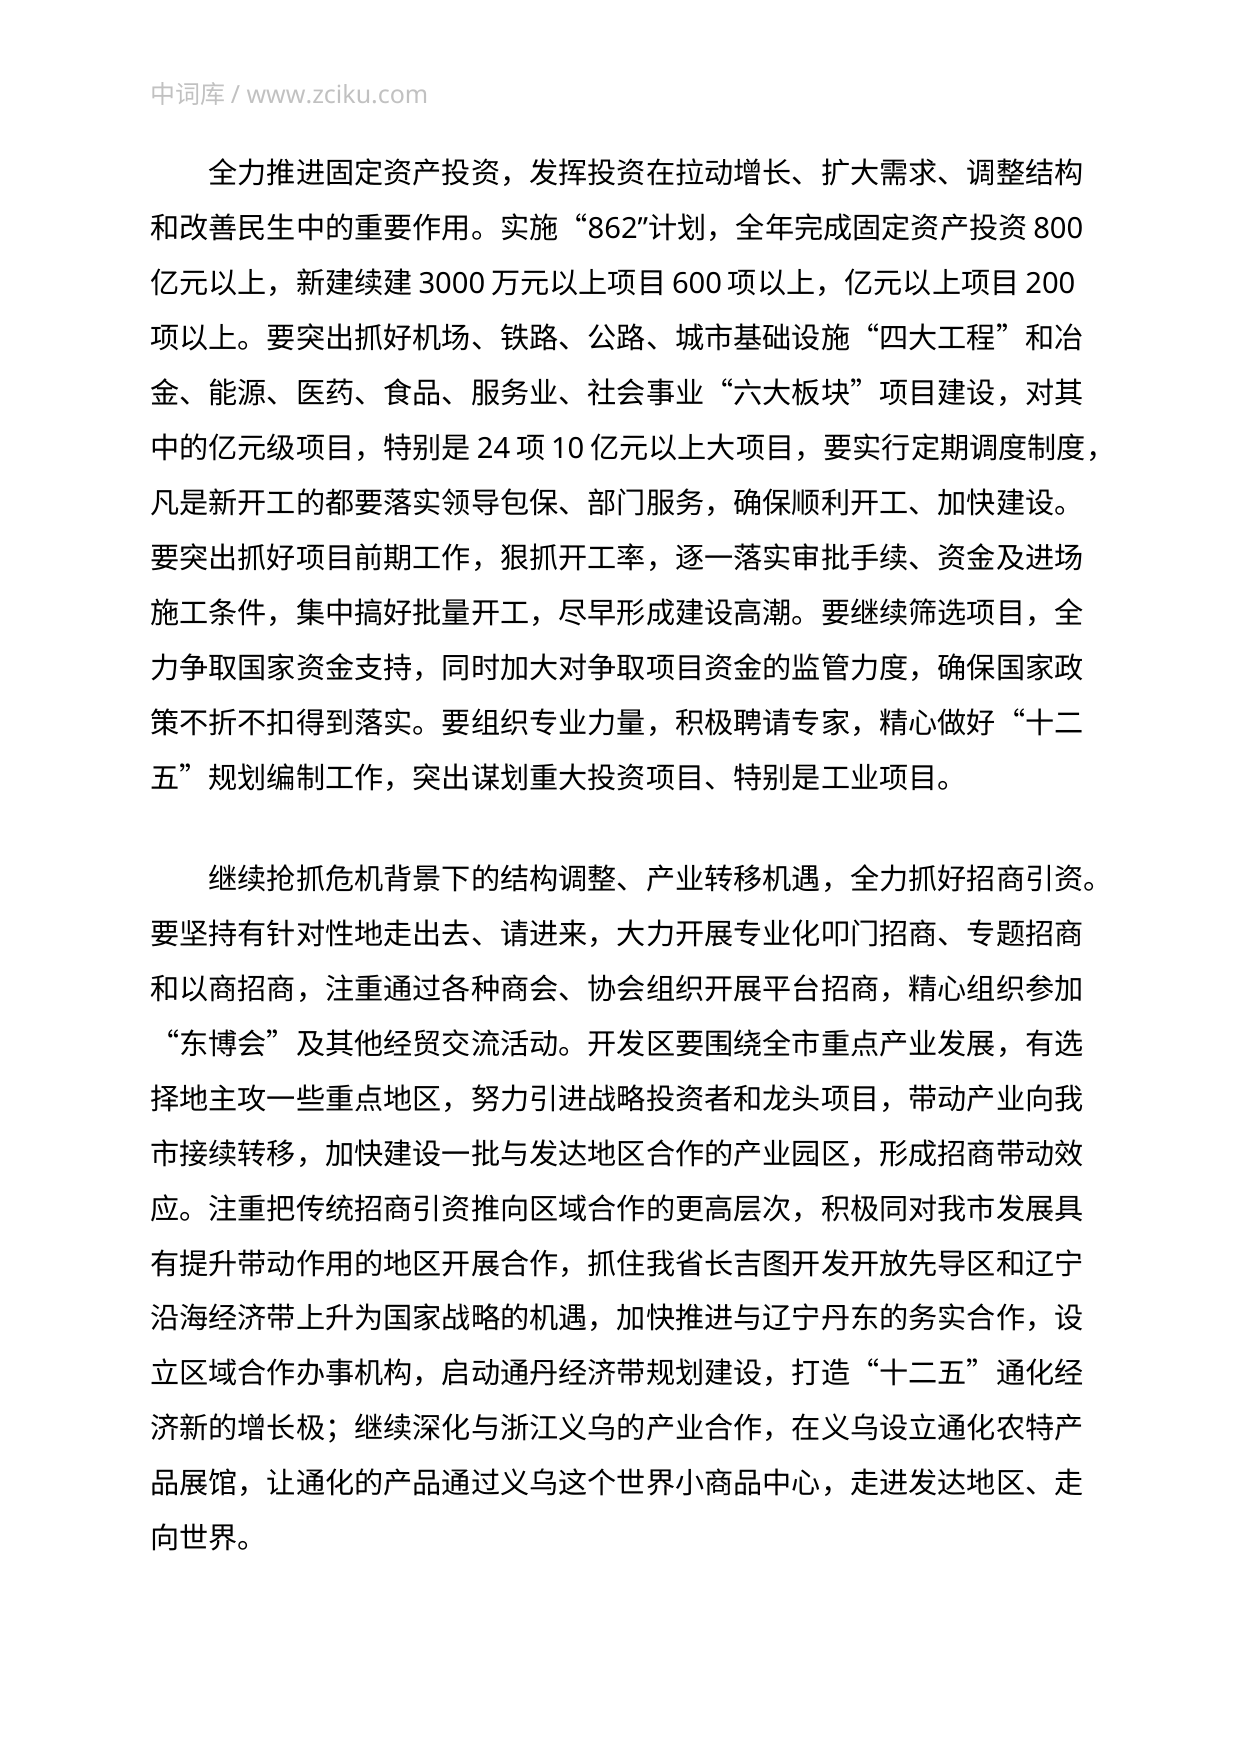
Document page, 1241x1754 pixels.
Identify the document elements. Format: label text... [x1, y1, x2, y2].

text 继续抢抓危机背景下的结构调整、产业转移机遇，全力抓好招商引资。要坚持有针对性地走出去、请进来，大力开展专业化叩门招商、专题招商和以商招商，注重通过各种商会、协会组织开展平台招商，精心组织参加“东博会”及其他经贸交流活动。开发区要围绕全市重点产业发展，有选择地主攻一些重点地区，努力引进战略投资者和龙头项目，带动产业向我市接续转移，加快建设一批与发达地区合作的产业园区，形成招商带动效应。注重把传统招商引资推向区域合作的更高层次，积极同对我市发展具有提升带动作用的地区开展合作，抓住我省长吉图开发开放先导区和辽宁沿海经济带上升为国家战略的机遇，加快推进与辽宁丹东的务实合作，设立区域合作办事机构，启动通丹经济带规划建设，打造“十二五”通化经济新的增长极；继续深化与浙江义乌的产业合作，在义乌设立通化农特产品展馆，让通化的产品通过义乌这个世界小商品中心，走进发达地区、走向世界。 [150, 856, 1090, 1557]
text 全力推进固定资产投资，发挥投资在拉动增长、扩大需求、调整结构和改善民生中的重要作用。实施“862”计划，全年完成固定资产投资800亿元以上，新建续建3000万元以上项目600项以上，亿元以上项目200项以上。要突出抓好机场、铁路、公路、城市基础设施“四大工程”和冶金、能源、医药、食品、服务业、社会事业“六大板块”项目建设，对其中的亿元级项目，特别是24项10亿元以上大项目，要实行定期调度制度，凡是新开工的都要落实领导包保、部门服务，确保顺利开工、加快建设。要突出抓好项目前期工作，狠抓开工率，逐一落实审批手续、资金及进场施工条件，集中搞好批量开工，尽早形成建设高潮。要继续筛选项目，全力争取国家资金支持，同时加大对争取项目资金的监管力度，确保国家政策不折不扣得到落实。要组织专业力量，积极聘请专家，精心做好“十二五”规划编制工作，突出谋划重大投资项目、特别是工业项目。 [150, 150, 1090, 796]
